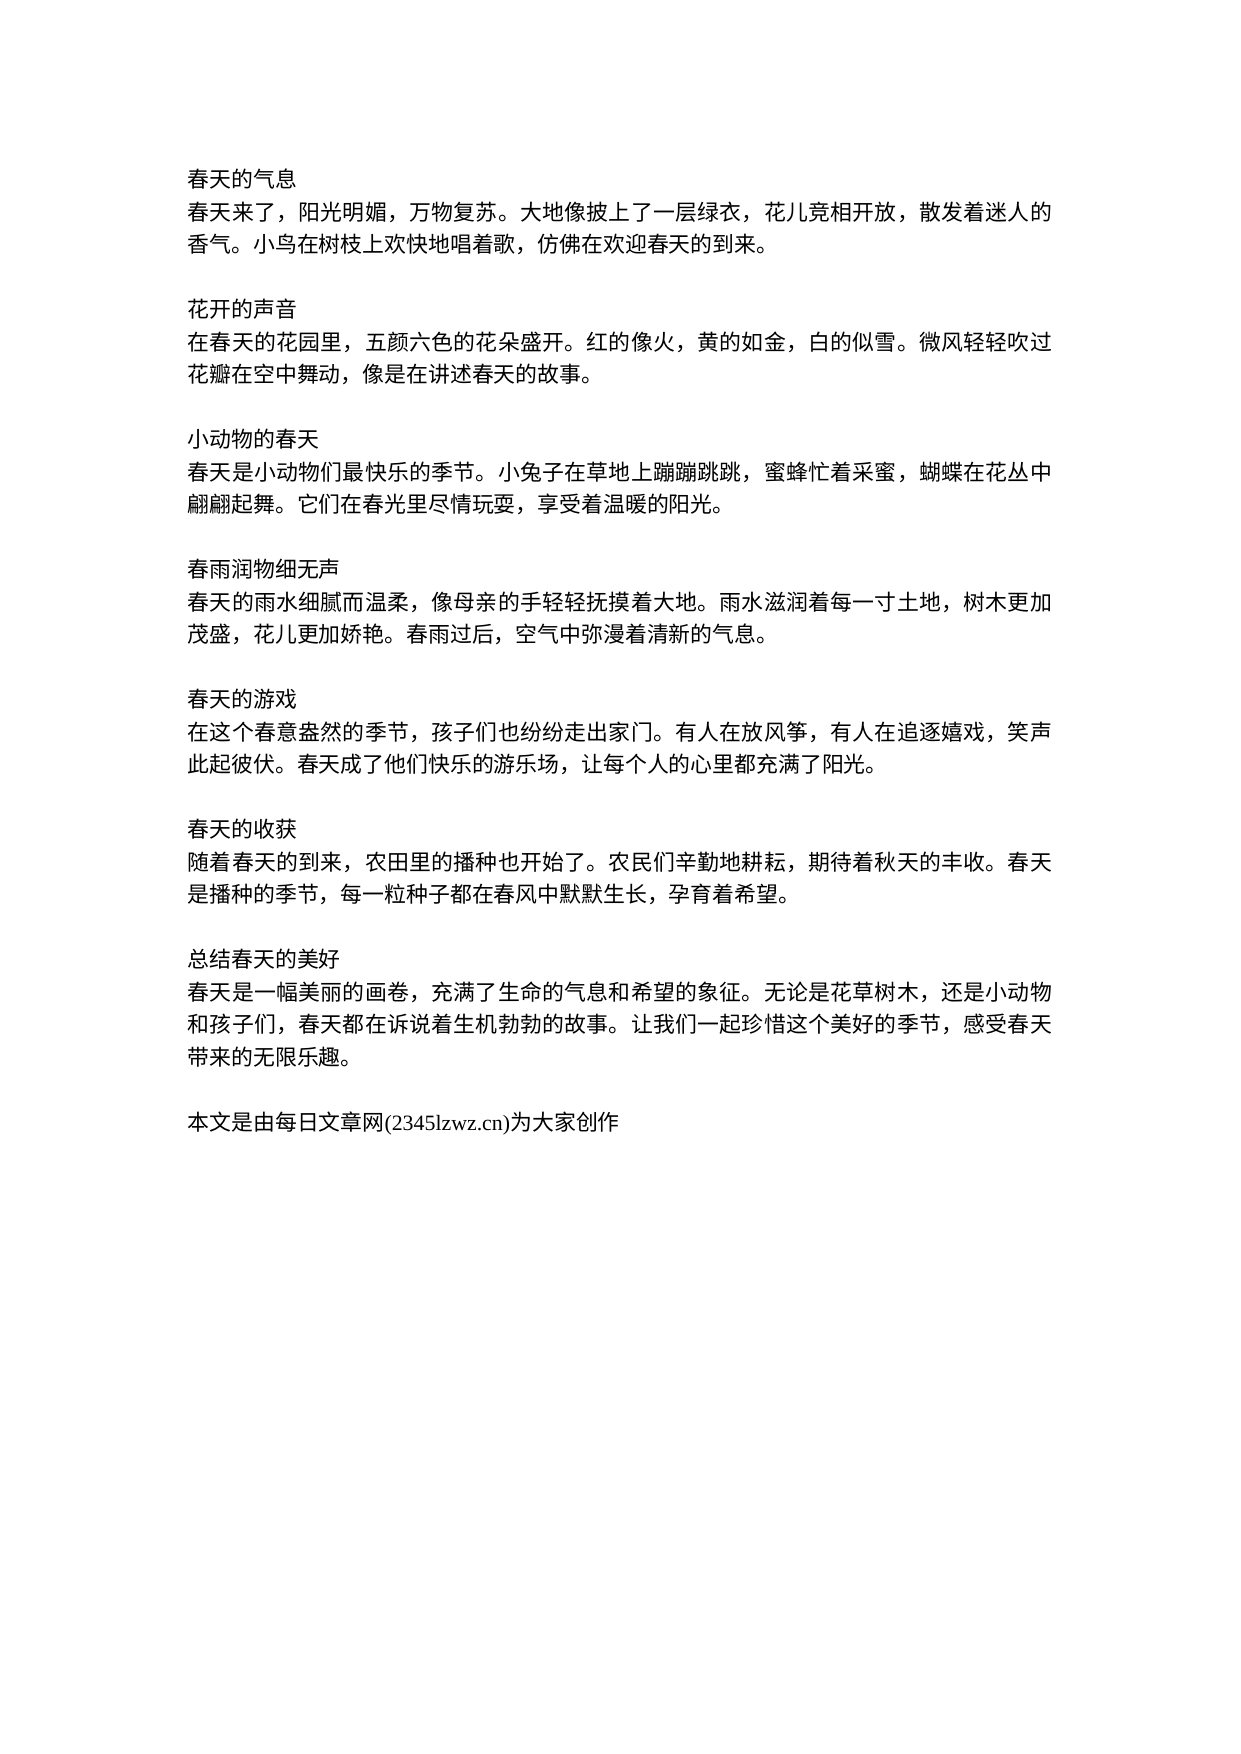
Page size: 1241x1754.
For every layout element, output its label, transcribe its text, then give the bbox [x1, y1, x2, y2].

text 小动物的春天 [187, 422, 1053, 454]
text 春雨润物细无声 [187, 552, 1053, 584]
text 本文是由每日文章网(2345lzwz.cn)为大家创作 [187, 1104, 1053, 1137]
text 春天的收获 [187, 812, 1053, 844]
text 春天的气息 [187, 162, 1053, 194]
text 春天的游戏 [187, 682, 1053, 714]
text 春天的雨水细腻而温柔，像母亲的手轻轻抚摸着大地。雨水滋润着每一寸土地，树木更加茂盛，花儿更加娇艳。春雨过后，空气中弥漫着清新的气息。 [187, 584, 1053, 649]
text 随着春天的到来，农田里的播种也开始了。农民们辛勤地耕耘，期待着秋天的丰收。春天是播种的季节，每一粒种子都在春风中默默生长，孕育着希望。 [187, 844, 1053, 909]
text 花开的声音 [187, 292, 1053, 324]
text 总结春天的美好 [187, 942, 1053, 974]
text 春天是一幅美丽的画卷，充满了生命的气息和希望的象征。无论是花草树木，还是小动物和孩子们，春天都在诉说着生机勃勃的故事。让我们一起珍惜这个美好的季节，感受春天带来的无限乐趣。 [187, 974, 1053, 1072]
text 春天是小动物们最快乐的季节。小兔子在草地上蹦蹦跳跳，蜜蜂忙着采蜜，蝴蝶在花丛中翩翩起舞。它们在春光里尽情玩耍，享受着温暖的阳光。 [187, 454, 1053, 519]
text 在春天的花园里，五颜六色的花朵盛开。红的像火，黄的如金，白的似雪。微风轻轻吹过，花瓣在空中舞动，像是在讲述春天的故事。 [187, 324, 1053, 389]
text 春天来了，阳光明媚，万物复苏。大地像披上了一层绿衣，花儿竞相开放，散发着迷人的香气。小鸟在树枝上欢快地唱着歌，仿佛在欢迎春天的到来。 [187, 194, 1053, 259]
text 在这个春意盎然的季节，孩子们也纷纷走出家门。有人在放风筝，有人在追逐嬉戏，笑声此起彼伏。春天成了他们快乐的游乐场，让每个人的心里都充满了阳光。 [187, 714, 1053, 779]
